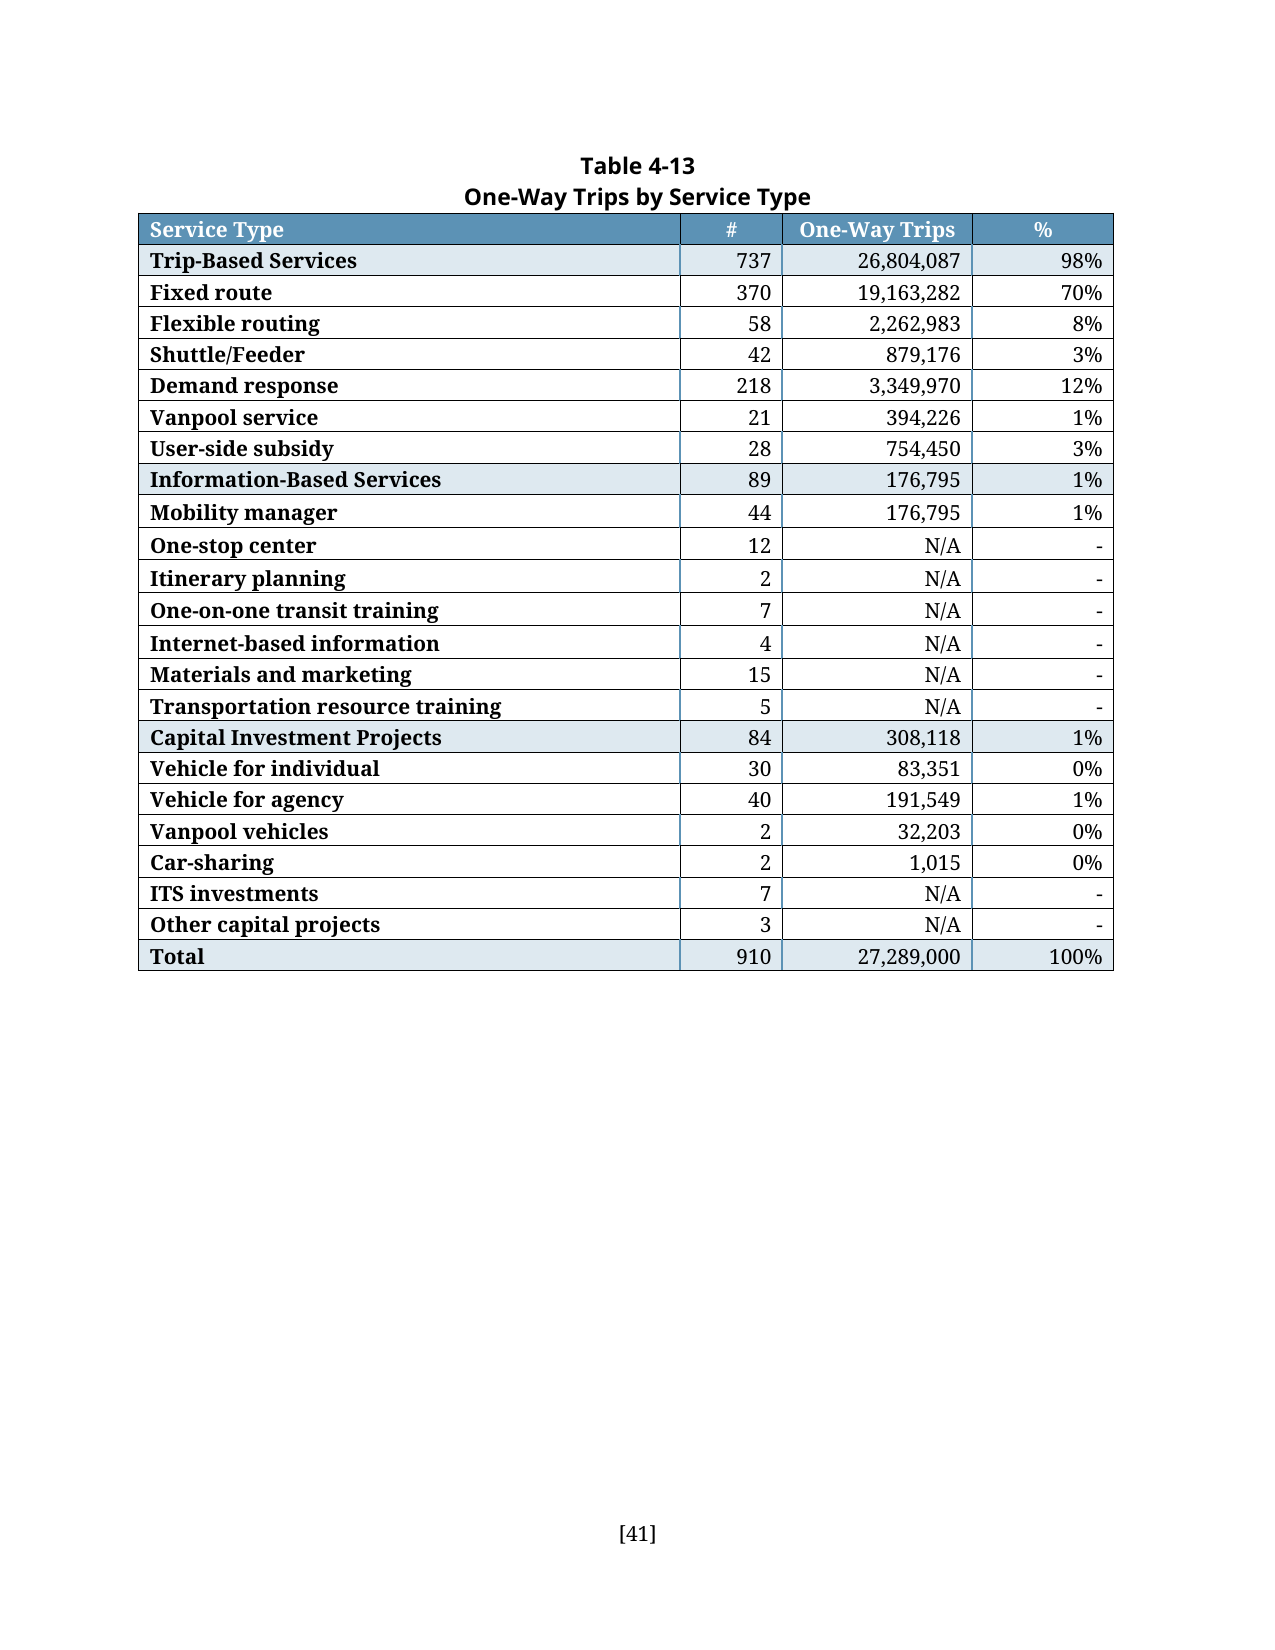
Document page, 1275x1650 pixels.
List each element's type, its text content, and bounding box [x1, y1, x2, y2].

table_cell Itinerary planning [139, 560, 679, 592]
table_cell 910 [681, 940, 781, 970]
table_cell Other capital projects [139, 909, 680, 939]
table_cell Materials and marketing [139, 659, 680, 689]
table_cell ITS investments [139, 878, 679, 908]
table_cell 7 [681, 878, 781, 908]
table_cell 191,549 [783, 784, 972, 814]
table_cell Trip-Based Services [139, 245, 679, 275]
table_cell 15 [681, 659, 782, 689]
table_cell - [973, 909, 1113, 939]
table_cell N/A [783, 659, 972, 689]
table_cell - [973, 690, 1113, 720]
table_cell 89 [681, 464, 782, 494]
table_cell Transportation resource training [139, 690, 679, 720]
table_cell Fixed route [139, 276, 680, 306]
table_cell N/A [783, 690, 971, 720]
table_cell 19,163,282 [783, 276, 972, 306]
table_header % [973, 214, 1113, 244]
table_cell - [973, 878, 1113, 908]
table_cell 879,176 [783, 339, 972, 369]
table_cell N/A [783, 528, 972, 559]
table_cell 1% [973, 721, 1113, 752]
table_cell Shuttle/Feeder [139, 339, 680, 369]
table_cell 3% [973, 339, 1113, 369]
table_cell 21 [681, 401, 782, 431]
table_cell Vehicle for individual [139, 753, 679, 783]
table_cell N/A [783, 593, 972, 625]
table_cell N/A [783, 626, 971, 658]
table_cell 2 [681, 560, 781, 592]
table_cell One-stop center [139, 528, 680, 559]
table_cell 737 [681, 245, 781, 275]
table_cell 394,226 [783, 401, 972, 431]
table_cell Capital Investment Projects [139, 721, 680, 752]
table_cell Vanpool vehicles [139, 815, 679, 845]
table_cell 2 [681, 846, 782, 877]
table_cell 218 [681, 370, 781, 400]
table_cell - [973, 528, 1113, 559]
table_cell Mobility manager [139, 495, 679, 527]
table_cell 5 [681, 690, 781, 720]
table_cell 8% [973, 307, 1113, 337]
table_cell 28 [681, 432, 781, 462]
table_cell Vanpool service [139, 401, 680, 431]
table_header Service Type [139, 214, 680, 244]
table_cell N/A [783, 560, 971, 592]
table_cell 176,795 [783, 495, 971, 527]
table_cell 308,118 [783, 721, 972, 752]
table_cell 7 [681, 593, 782, 625]
table_cell 83,351 [783, 753, 971, 783]
table_cell 30 [681, 753, 781, 783]
table_cell 40 [681, 784, 782, 814]
table_cell 2,262,983 [783, 307, 971, 337]
table_cell 2 [681, 815, 781, 845]
table_cell 0% [973, 753, 1113, 783]
table_cell - [973, 560, 1113, 592]
table_cell 3% [973, 432, 1113, 462]
table_cell 0% [973, 815, 1113, 845]
table_header # [681, 214, 782, 244]
table_cell Flexible routing [139, 307, 679, 337]
table_cell Car-sharing [139, 846, 680, 877]
table_cell 100% [973, 940, 1113, 970]
table_cell N/A [783, 878, 971, 908]
table_cell 12% [973, 370, 1113, 400]
table_cell 42 [681, 339, 782, 369]
table_cell N/A [783, 909, 972, 939]
table_cell 754,450 [783, 432, 971, 462]
table_cell 4 [681, 626, 781, 658]
table_cell 98% [973, 245, 1113, 275]
table_cell Information-Based Services [139, 464, 680, 494]
table_cell 1% [973, 464, 1113, 494]
table_cell Internet-based information [139, 626, 679, 658]
table_cell 370 [681, 276, 782, 306]
table_cell 1% [973, 784, 1113, 814]
table_cell - [973, 593, 1113, 625]
table_header One-Way Trips [783, 214, 972, 244]
table_cell 58 [681, 307, 781, 337]
table_cell 1% [973, 495, 1113, 527]
table_cell 27,289,000 [783, 940, 971, 970]
table_cell 70% [973, 276, 1113, 306]
table_cell 0% [973, 846, 1113, 877]
table_cell 32,203 [783, 815, 971, 845]
table_cell Vehicle for agency [139, 784, 680, 814]
table_cell Demand response [139, 370, 679, 400]
table_cell 176,795 [783, 464, 972, 494]
table_cell - [973, 659, 1113, 689]
table_cell 12 [681, 528, 782, 559]
table_cell 26,804,087 [783, 245, 971, 275]
table_cell User-side subsidy [139, 432, 679, 462]
table_cell 3 [681, 909, 782, 939]
table_cell 84 [681, 721, 782, 752]
table_cell 1% [973, 401, 1113, 431]
table_cell Total [139, 940, 679, 970]
table_cell - [973, 626, 1113, 658]
table_cell 1,015 [783, 846, 972, 877]
table_cell 3,349,970 [783, 370, 971, 400]
table_cell 44 [681, 495, 781, 527]
table_cell One-on-one transit training [139, 593, 680, 625]
